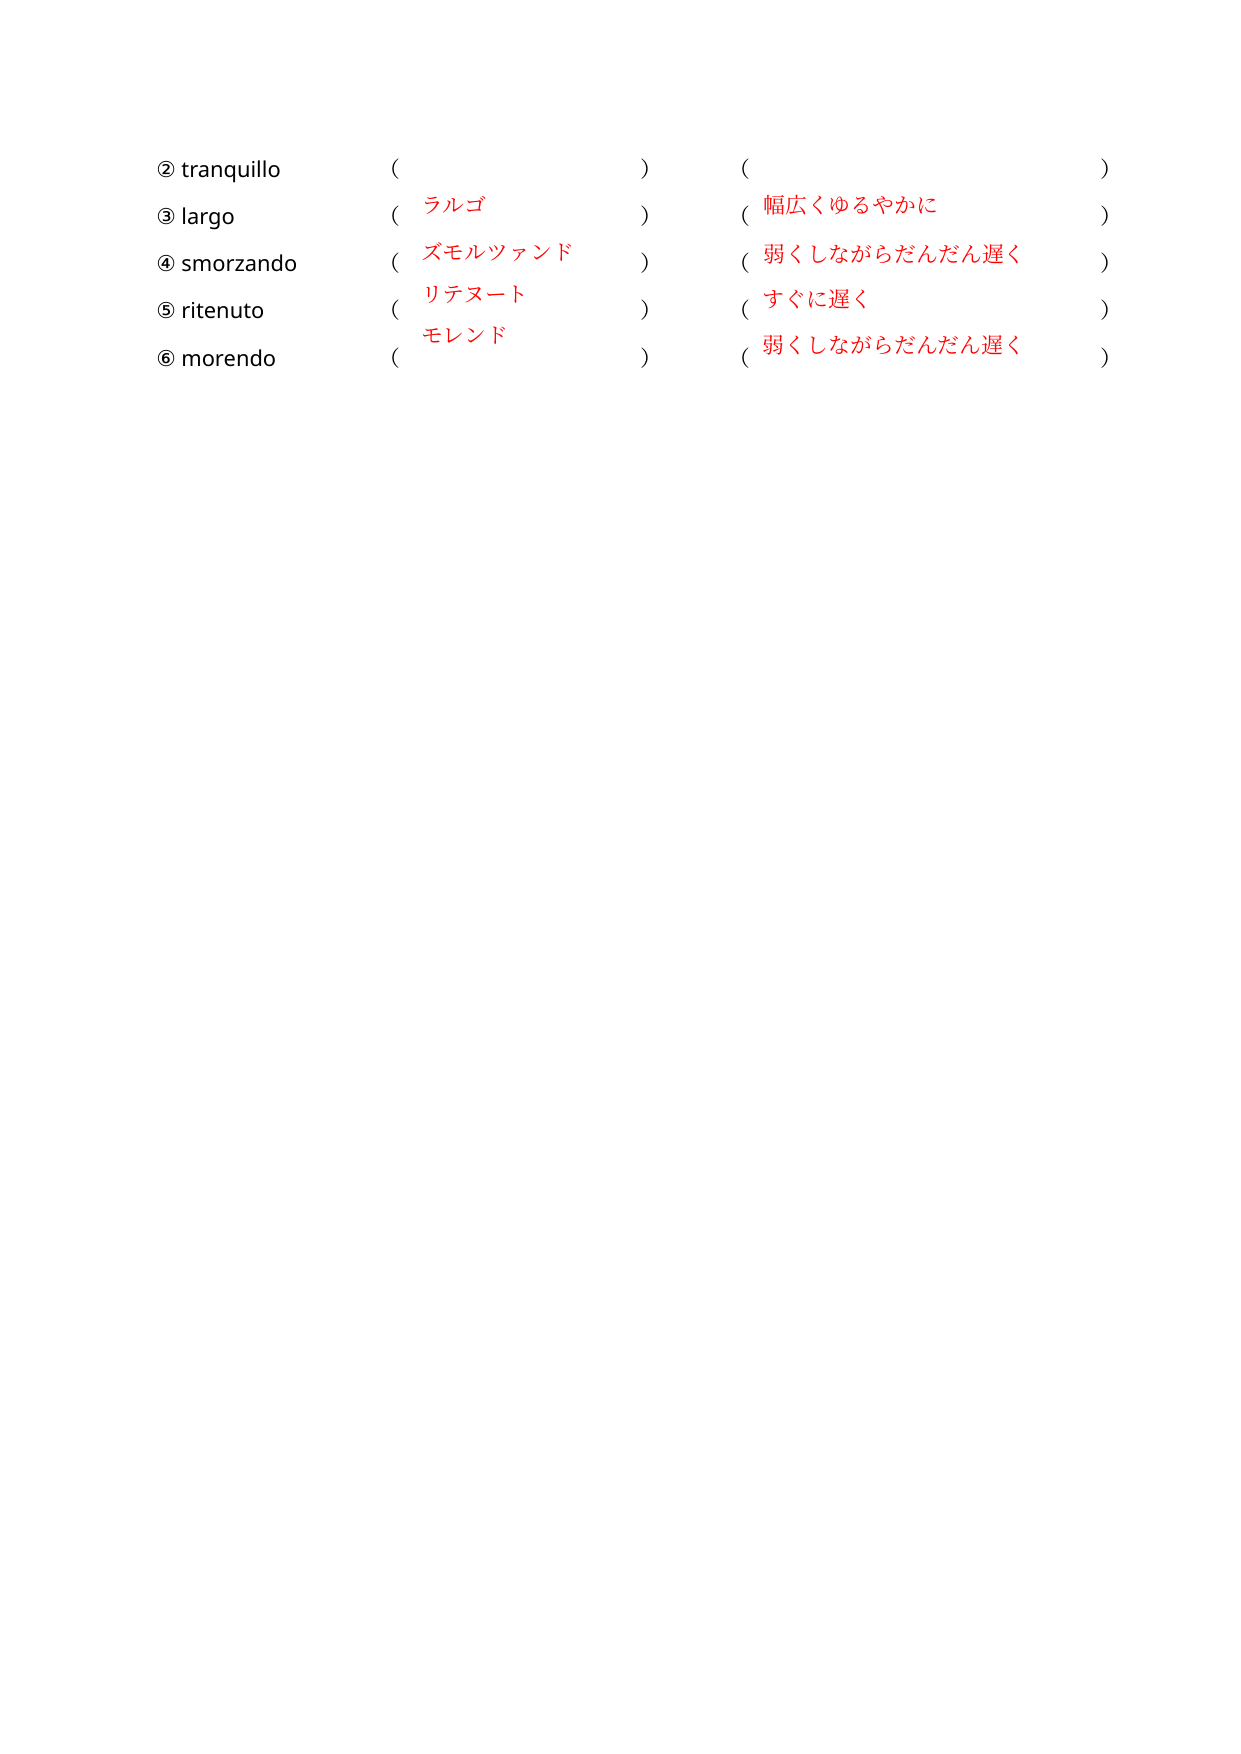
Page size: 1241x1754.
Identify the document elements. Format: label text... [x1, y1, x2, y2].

text ⑤ ritenuto （ ） （ ） [112, 294, 1128, 325]
text ④ smorzando （ ） （ ） [112, 246, 1128, 278]
text ⑥ morendo （ ） （ ） [112, 341, 1128, 372]
text ③ largo （ ） （ ） [112, 199, 1128, 231]
text ② tranquillo （ ） （ ） [112, 152, 1128, 183]
